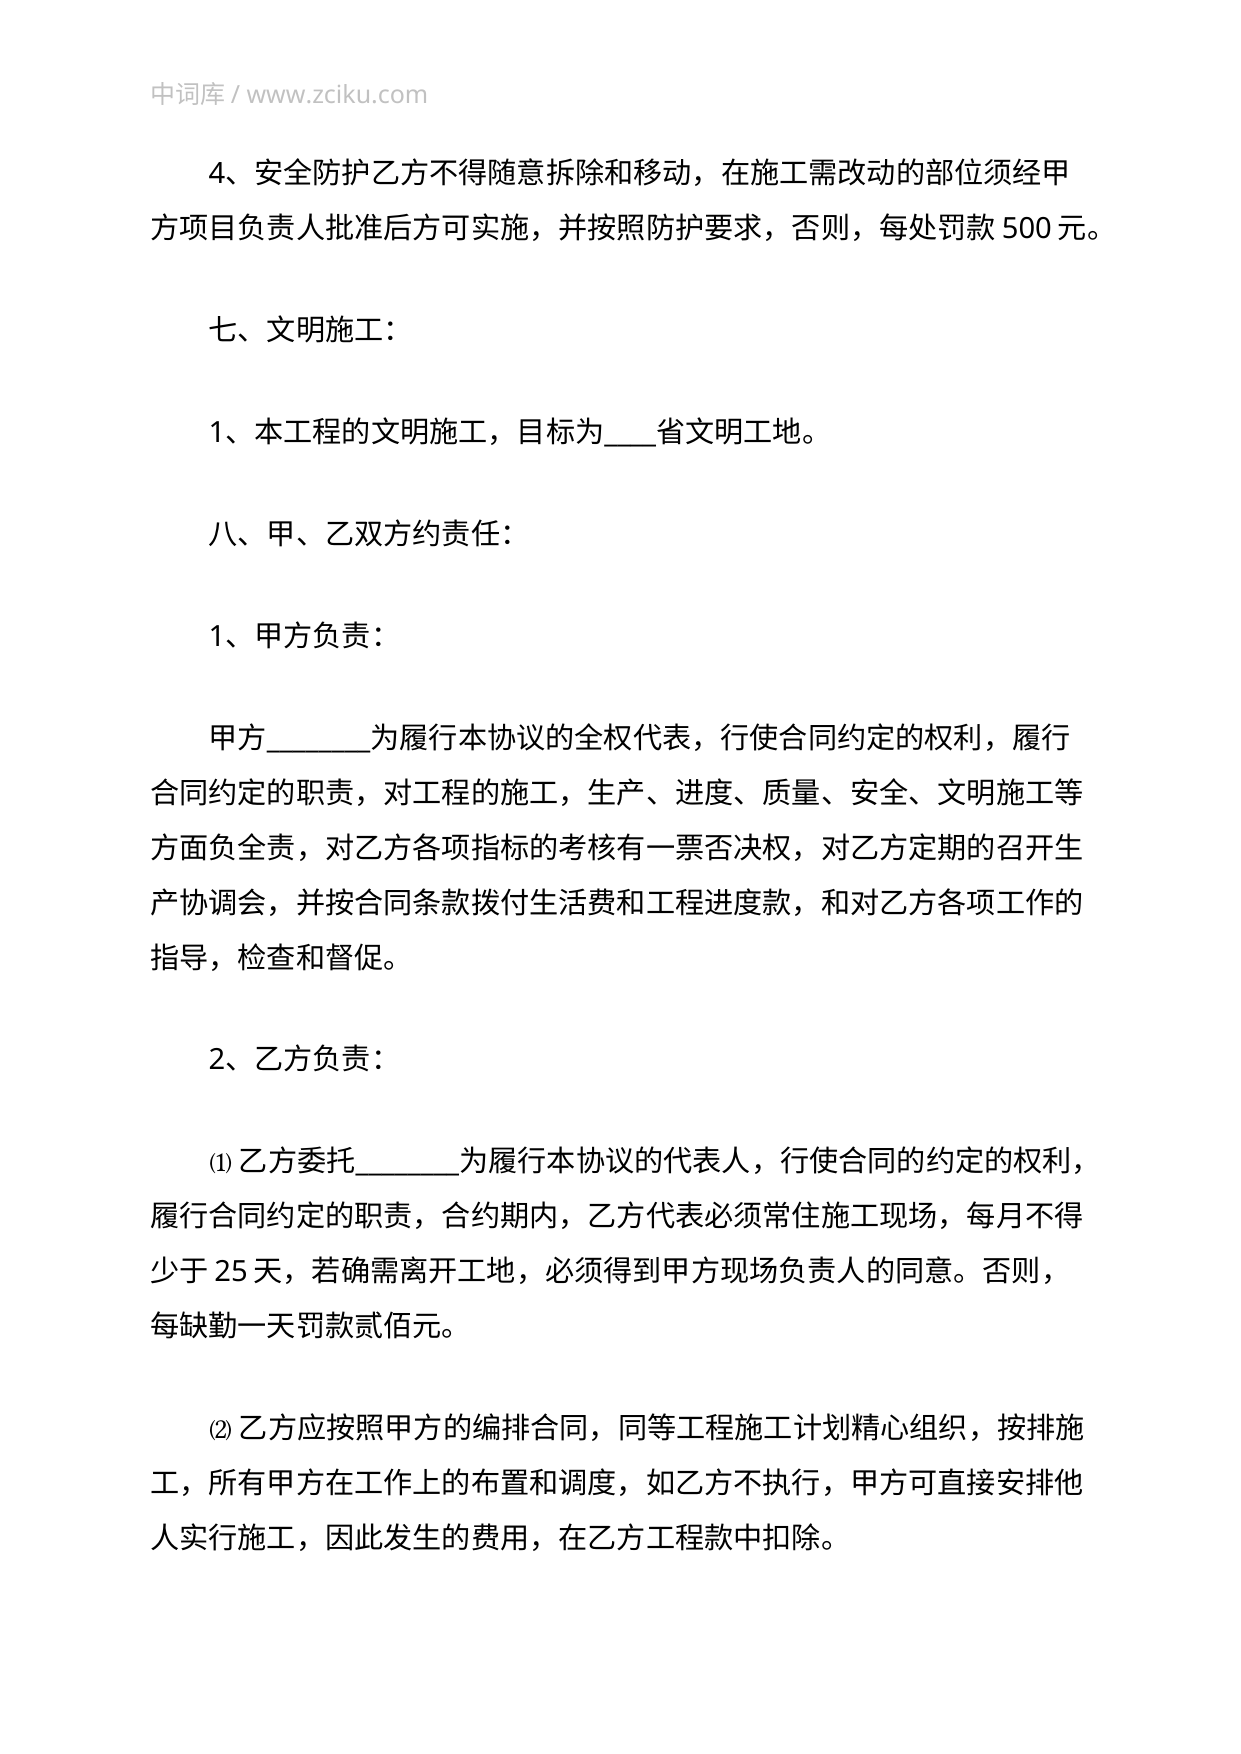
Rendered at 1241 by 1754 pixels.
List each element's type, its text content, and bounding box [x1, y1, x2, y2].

text 八、甲、乙双方约责任： [150, 511, 1090, 553]
text 1、甲方负责： [150, 612, 1090, 655]
text 七、文明施工： [150, 307, 1090, 349]
text 4、安全防护乙方不得随意拆除和移动，在施工需改动的部位须经甲方项目负责人批准后方可实施，并按照防护要求，否则，每处罚款500元。 [150, 150, 1090, 247]
text 2、乙方负责： [150, 1036, 1090, 1078]
text ⑵乙方应按照甲方的编排合同，同等工程施工计划精心组织，按排施工，所有甲方在工作上的布置和调度，如乙方不执行，甲方可直接安排他人实行施工，因此发生的费用，在乙方工程款中扣除。 [150, 1404, 1090, 1557]
text 甲方________为履行本协议的全权代表，行使合同约定的权利，履行合同约定的职责，对工程的施工，生产、进度、质量、安全、文明施工等方面负全责，对乙方各项指标的考核有一票否决权，对乙方定期的召开生产协调会，并按合同条款拨付生活费和工程进度款，和对乙方各项工作的指导，检查和督促。 [150, 714, 1090, 976]
text 1、本工程的文明施工，目标为____省文明工地。 [150, 409, 1090, 451]
text ⑴乙方委托________为履行本协议的代表人，行使合同的约定的权利，履行合同约定的职责，合约期内，乙方代表必须常住施工现场，每月不得少于25天，若确需离开工地，必须得到甲方现场负责人的同意。否则，每缺勤一天罚款贰佰元。 [150, 1138, 1090, 1345]
